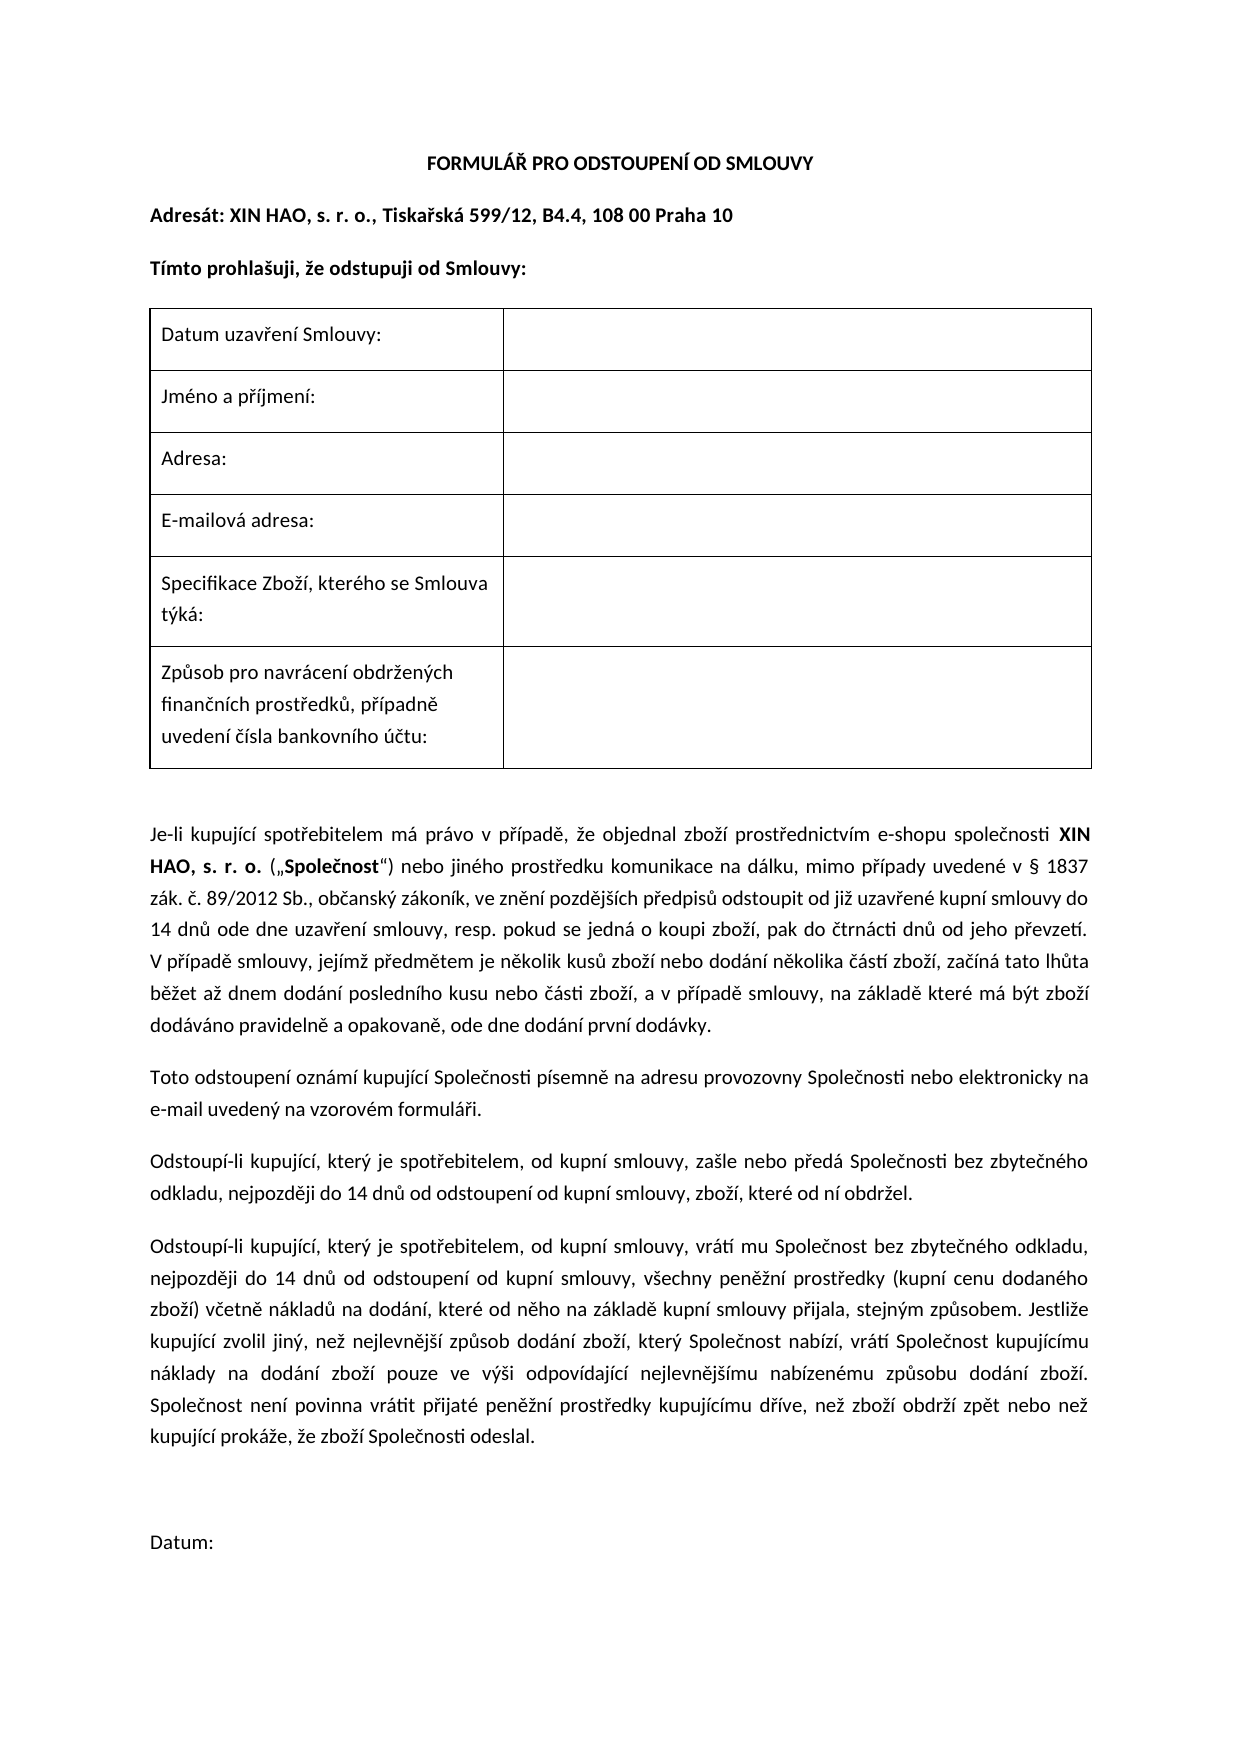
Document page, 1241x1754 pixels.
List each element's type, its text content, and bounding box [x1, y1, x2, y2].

text Toto odstoupení oznámí kupující Společnosti písemně na adresu provozovny Společnosti nebo elektronicky na e-mail uvedený na vzorovém formuláři. [150, 1064, 1090, 1122]
text Odstoupí-li kupující, který je spotřebitelem, od kupní smlouvy, zašle nebo předá Společnosti bez zbytečného odkladu, nejpozději do 14 dnů od odstoupení od kupní smlouvy, zboží, které od ní obdržel. [150, 1149, 1090, 1206]
table_header [504, 309, 1091, 370]
table_cell Způsob pro navrácení obdržených finančních prostředků, případně uvedení čísla bankovního účtu: [151, 647, 503, 767]
text Datum: [150, 1529, 1090, 1554]
text Adresát: XIN HAO, s. r. o., Tiskařská 599/12, B4.4, 108 00 Praha 10 [150, 203, 1090, 228]
text Formulář pro odstoupení od Smlouvy [150, 150, 1090, 175]
table_cell [504, 433, 1091, 494]
table_cell Jméno a příjmení: [151, 371, 503, 432]
table_cell [504, 557, 1091, 646]
text Odstoupí-li kupující, který je spotřebitelem, od kupní smlouvy, vrátí mu Společnost bez zbytečného odkladu, nejpozději do 14 dnů od odstoupení od kupní smlouvy, všechny peněžní prostředky (kupní cenu dodaného zboží) včetně nákladů na dodání, které od něho na základě kupní smlouvy přijala, stejným způsobem. Jestliže kupující zvolil jiný, než nejlevnější způsob dodání zboží, který Společnost nabízí, vrátí Společnost kupujícímu náklady na dodání zboží pouze ve výši odpovídající nejlevnějšímu nabízenému způsobu dodání zboží. Společnost není povinna vrátit přijaté peněžní prostředky kupujícímu dříve, než zboží obdrží zpět nebo než kupující prokáže, že zboží Společnosti odeslal. [150, 1233, 1090, 1449]
table_cell Adresa: [151, 433, 503, 494]
table_cell E-mailová adresa: [151, 495, 503, 556]
text Tímto prohlašuji, že odstupuji od Smlouvy: [150, 255, 1090, 281]
table_header Datum uzavření Smlouvy: [151, 309, 503, 370]
table_cell [504, 495, 1091, 556]
table_cell [504, 647, 1091, 767]
table_cell Specifikace Zboží, kterého se Smlouva týká: [151, 557, 503, 646]
table_cell [504, 371, 1091, 432]
text Je-li kupující spotřebitelem má právo v případě, že objednal zboží prostřednictvím e-shopu společnosti XIN HAO, s. r. o. („Společnost“) nebo jiného prostředku komunikace na dálku, mimo případy uvedené v § 1837 zák. č. 89/2012 Sb., občanský zákoník, ve znění pozdějších předpisů odstoupit od již uzavřené kupní smlouvy do 14 dnů ode dne uzavření smlouvy, resp. pokud se jedná o koupi zboží, pak do čtrnácti dnů od jeho převzetí. V případě smlouvy, jejímž předmětem je několik kusů zboží nebo dodání několika částí zboží, začíná tato lhůta běžet až dnem dodání posledního kusu nebo části zboží, a v případě smlouvy, na základě které má být zboží dodáváno pravidelně a opakovaně, ode dne dodání první dodávky. [150, 821, 1090, 1037]
